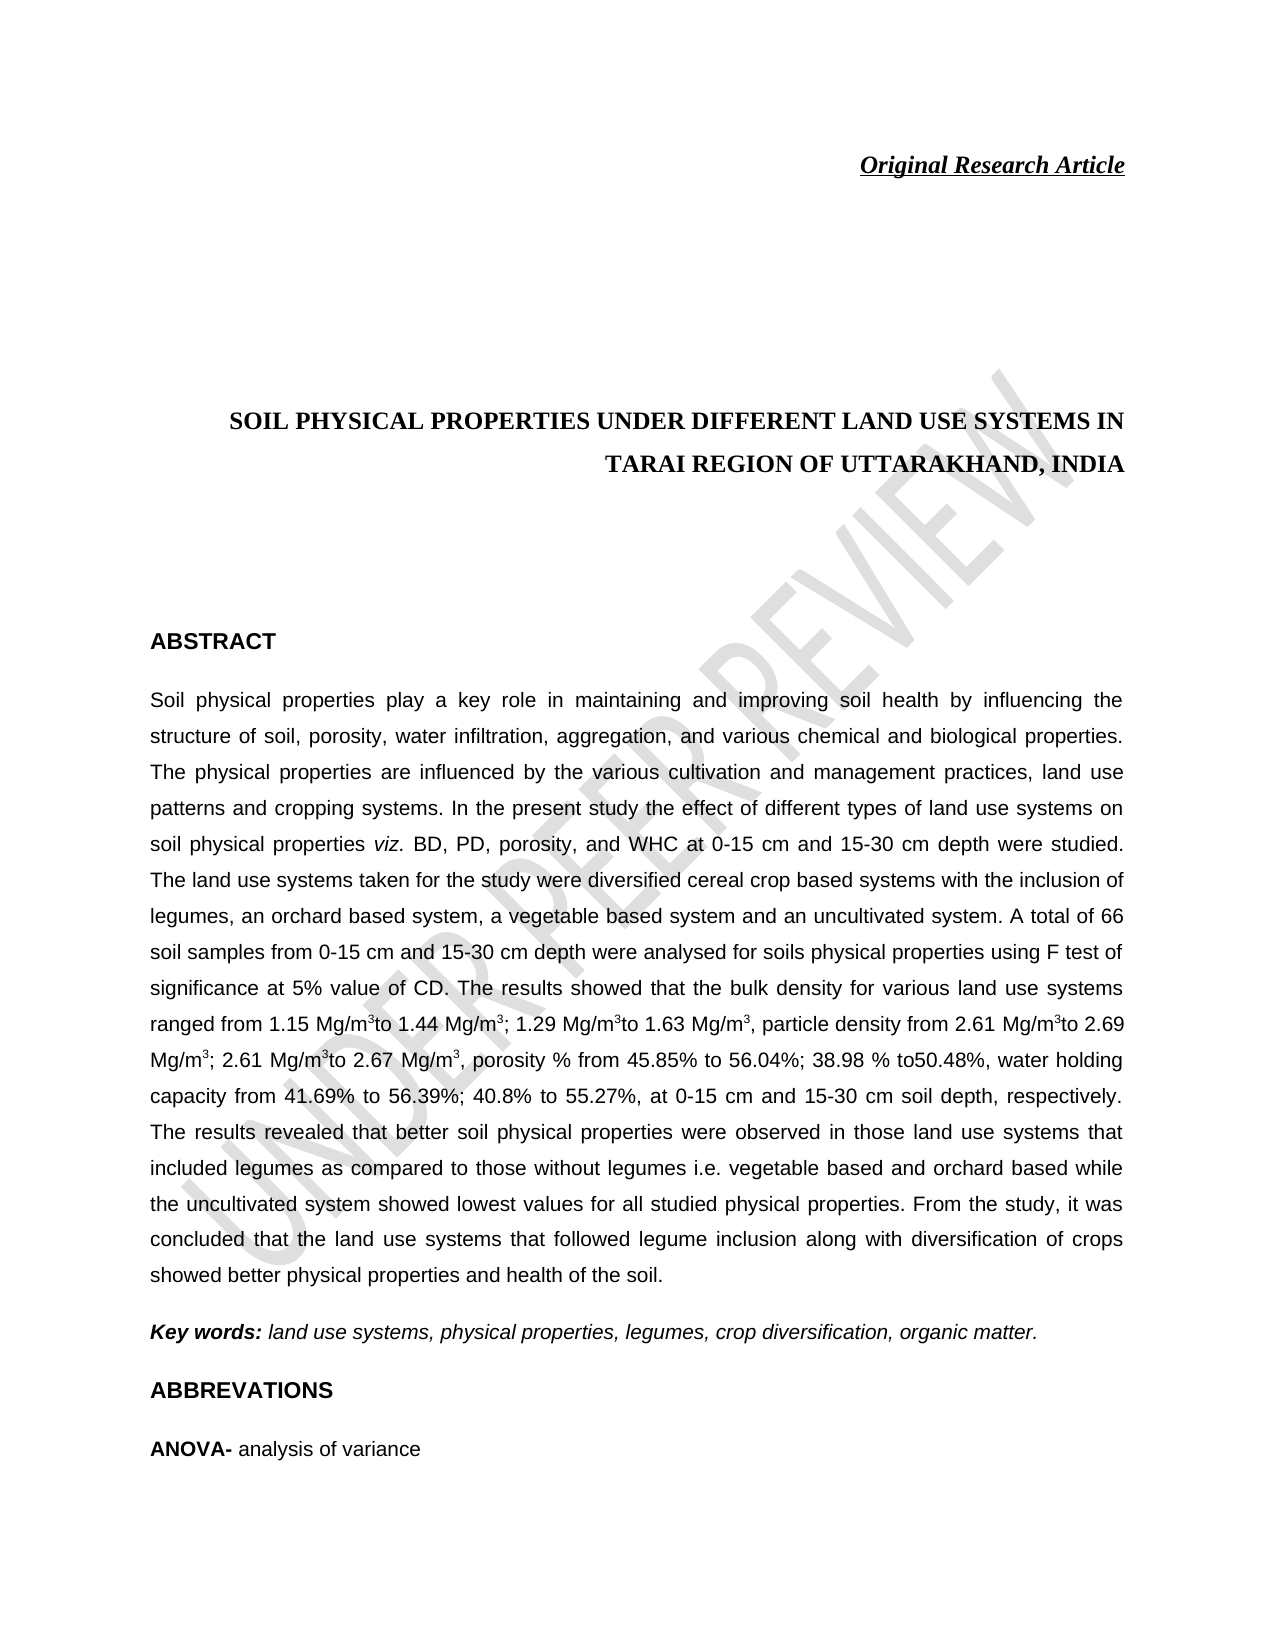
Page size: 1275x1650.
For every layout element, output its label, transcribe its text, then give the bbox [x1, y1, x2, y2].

text Soil physical properties play a key role in maintaining and improving soil health by influencing the structure of soil, porosity, water infiltration, aggregation, and various chemical and biological properties. The physical properties are influenced by the various cultivation and management practices, land use patterns and cropping systems. In the present study the effect of different types of land use systems on soil physical properties viz. BD, PD, porosity, and WHC at 0-15 cm and 15-30 cm depth were studied. The land use systems taken for the study were diversified cereal crop based systems with the inclusion of legumes, an orchard based system, a vegetable based system and an uncultivated system. A total of 66 soil samples from 0-15 cm and 15-30 cm depth were analysed for soils physical properties using F test of significance at 5% value of CD. The results showed that the bulk density for various land use systems ranged from 1.15 Mg/m3to 1.44 Mg/m3; 1.29 Mg/m3to 1.63 Mg/m3, particle density from 2.61 Mg/m3to 2.69 Mg/m3; 2.61 Mg/m3to 2.67 Mg/m3, porosity % from 45.85% to 56.04%; 38.98 % to50.48%, water holding capacity from 41.69% to 56.39%; 40.8% to 55.27%, at 0-15 cm and 15-30 cm soil depth, respectively. The results revealed that better soil physical properties were observed in those land use systems that included legumes as compared to those without legumes i.e. vegetable based and orchard based while the uncultivated system showed lowest values for all studied physical properties. From the study, it was concluded that the land use systems that followed legume inclusion along with diversification of crops showed better physical properties and health of the soil. [150, 688, 1125, 1287]
text Key words: land use systems, physical properties, legumes, crop diversification, organic matter. [150, 1320, 1125, 1344]
text ANOVA- analysis of variance [150, 1437, 1125, 1461]
text SOIL PHYSICAL PROPERTIES UNDER DIFFERENT LAND USE SYSTEMS IN TARAI REGION OF UTTARAKHAND, INDIA [150, 406, 1125, 478]
text Original Research Article [150, 150, 1125, 179]
text ABSTRACT [150, 628, 1125, 654]
text ABBREVATIONS [150, 1377, 1125, 1403]
